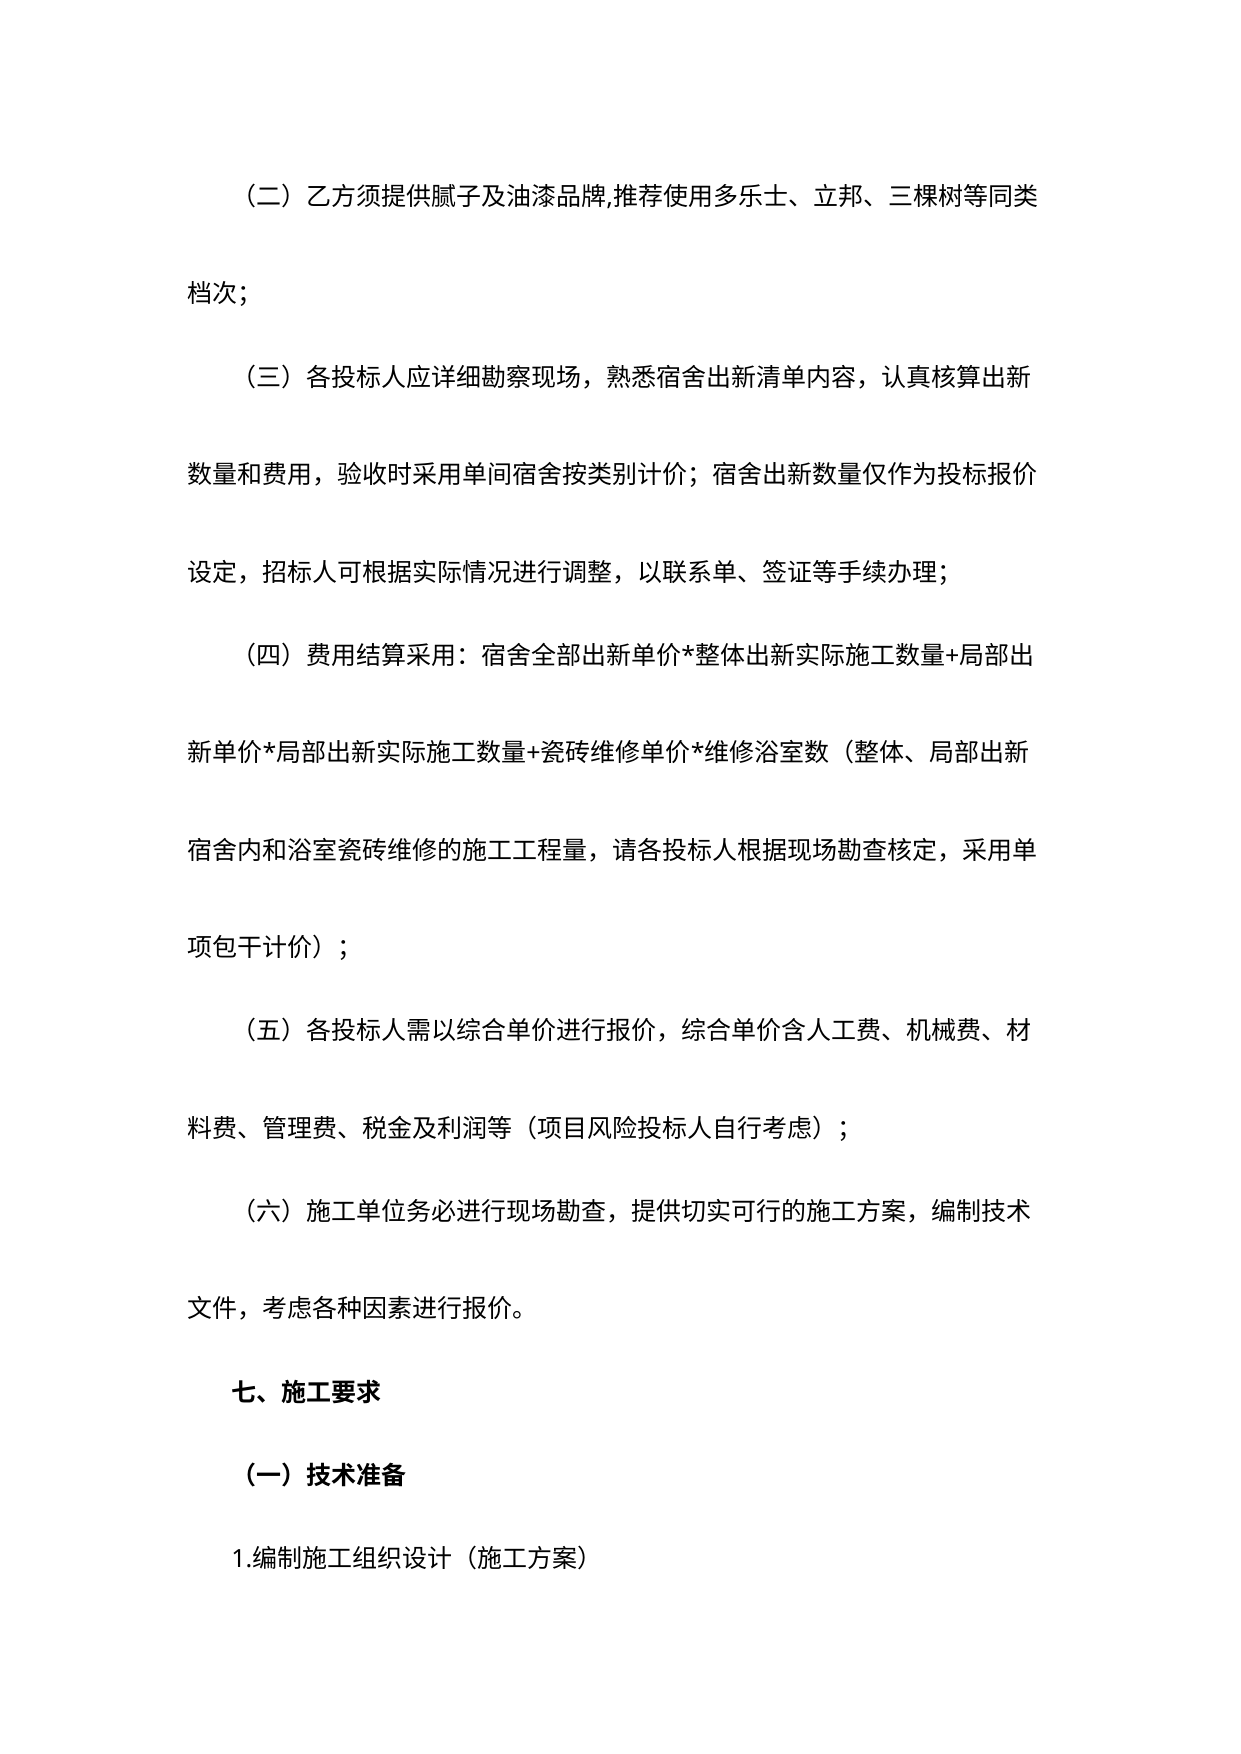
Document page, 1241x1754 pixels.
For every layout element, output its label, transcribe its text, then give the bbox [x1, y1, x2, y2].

text （四）费用结算采用：宿舍全部出新单价*整体出新实际施工数量+局部出新单价*局部出新实际施工数量+瓷砖维修单价*维修浴室数（整体、局部出新宿舍内和浴室瓷砖维修的施工工程量，请各投标人根据现场勘查核定，采用单项包干计价）； [187, 621, 1053, 978]
list （一）技术准备 [187, 1441, 1053, 1506]
list （二）乙方须提供腻子及油漆品牌,推荐使用多乐士、立邦、三棵树等同类档次； [187, 162, 1053, 324]
list （五）各投标人需以综合单价进行报价，综合单价含人工费、机械费、材料费、管理费、税金及利润等（项目风险投标人自行考虑）； [187, 996, 1053, 1159]
list （三）各投标人应详细勘察现场，熟悉宿舍出新清单内容，认真核算出新数量和费用，验收时采用单间宿舍按类别计价；宿舍出新数量仅作为投标报价设定，招标人可根据实际情况进行调整，以联系单、签证等手续办理； [187, 343, 1053, 603]
subtitle 施工要求 [187, 1358, 1053, 1423]
text 1.编制施工组织设计（施工方案） [187, 1524, 1053, 1589]
list （六）施工单位务必进行现场勘查，提供切实可行的施工方案，编制技术文件，考虑各种因素进行报价。 [187, 1177, 1053, 1339]
